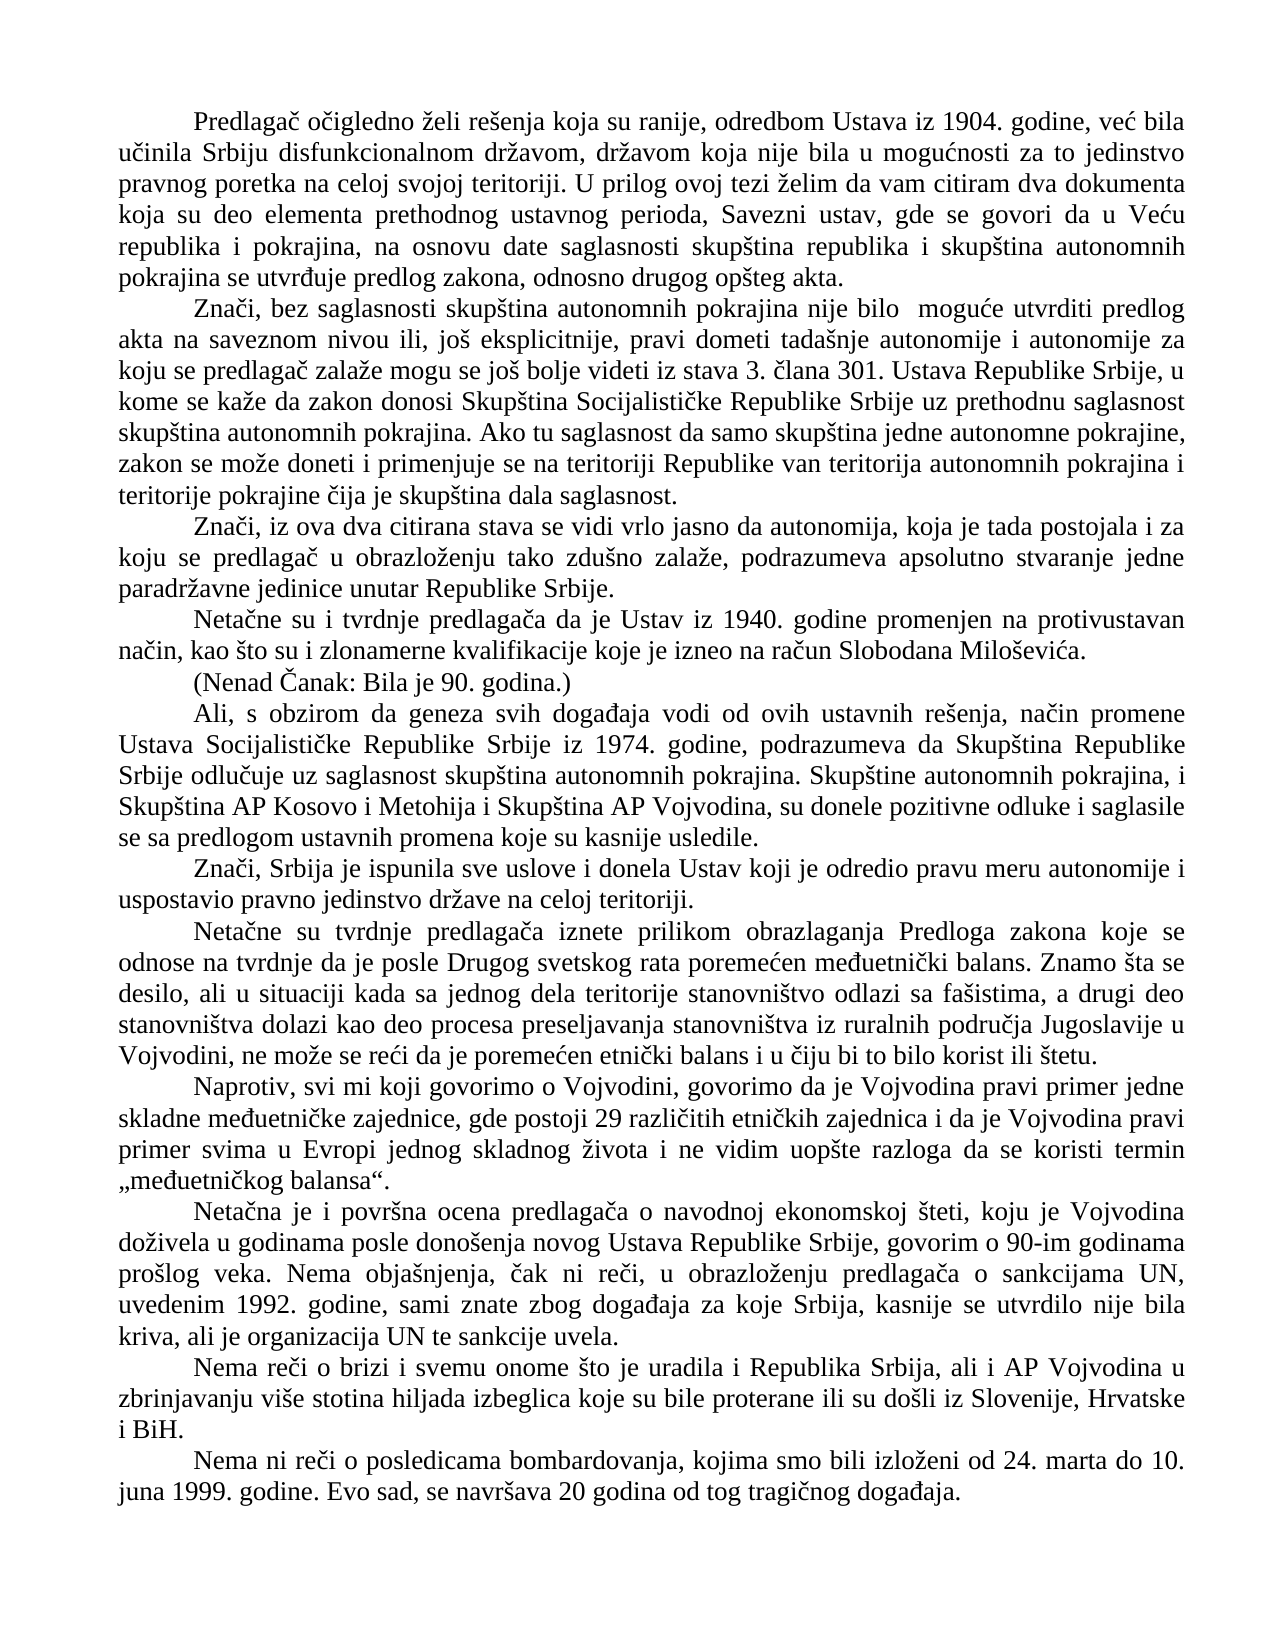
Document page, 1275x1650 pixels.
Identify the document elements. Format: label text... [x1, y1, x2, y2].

text Netačna je i površna ocena predlagača o navodnoj ekonomskoj šteti, koju je Vojvodina doživela u godinama posle donošenja novog Ustava Republike Srbije, govorim o 90-im godinama prošlog veka. Nema objašnjenja, čak ni reči, u obrazloženju predlagača o sankcijama UN, uvedenim 1992. godine, sami znate zbog događaja za koje Srbija, kasnije se utvrdilo nije bila kriva, ali je organizacija UN te sankcije uvela. [118, 1195, 1186, 1351]
text Znači, bez saglasnosti skupština autonomnih pokrajina nije bilo moguće utvrditi predlog akta na saveznom nivou ili, još eksplicitnije, pravi dometi tadašnje autonomije i autonomije za koju se predlagač zalaže mogu se još bolje videti iz stava 3. člana 301. Ustava Republike Srbije, u kome se kaže da zakon donosi Skupština Socijalističke Republike Srbije uz prethodnu saglasnost skupština autonomnih pokrajina. Ako tu saglasnost da samo skupština jedne autonomne pokrajine, zakon se može doneti i primenjuje se na teritoriji Republike van teritorija autonomnih pokrajina i teritorije pokrajine čija je skupština dala saglasnost. [118, 292, 1186, 510]
text Znači, Srbija je ispunila sve uslove i donela Ustav koji je odredio pravu meru autonomije i uspostavio pravno jedinstvo države na celoj teritoriji. [118, 852, 1186, 915]
text Znači, iz ova dva citirana stava se vidi vrlo jasno da autonomija, koja je tada postojala i za koju se predlagač u obrazloženju tako zdušno zalaže, podrazumeva apsolutno stvaranje jedne paradržavne jedinice unutar Republike Srbije. [118, 510, 1186, 603]
text Netačne su tvrdnje predlagača iznete prilikom obrazlaganja Predloga zakona koje se odnose na tvrdnje da je posle Drugog svetskog rata poremećen međuetnički balans. Znamo šta se desilo, ali u situaciji kada sa jednog dela teritorije stanovništvo odlazi sa fašistima, a drugi deo stanovništva dolazi kao deo procesa preseljavanja stanovništva iz ruralnih područja Jugoslavije u Vojvodini, ne može se reći da je poremećen etnički balans i u čiju bi to bilo korist ili štetu. [118, 915, 1186, 1071]
text Nema ni reči o posledicama bombardovanja, kojima smo bili izloženi od 24. marta do 10. juna 1999. godine. Evo sad, se navršava 20 godina od tog tragičnog događaja. [118, 1444, 1186, 1507]
text (Nenad Čanak: Bila je 90. godina.) [118, 666, 1186, 697]
text Ali, s obzirom da geneza svih događaja vodi od ovih ustavnih rešenja, način promene Ustava Socijalističke Republike Srbije iz 1974. godine, podrazumeva da Skupština Republike Srbije odlučuje uz saglasnost skupština autonomnih pokrajina. Skupštine autonomnih pokrajina, i Skupština AP Kosovo i Metohija i Skupština AP Vojvodina, su donele pozitivne odluke i saglasile se sa predlogom ustavnih promena koje su kasnije usledile. [118, 697, 1186, 852]
text Netačne su i tvrdnje predlagača da je Ustav iz 1940. godine promenjen na protivustavan način, kao što su i zlonamerne kvalifikacije koje je izneo na račun Slobodana Miloševića. [118, 603, 1186, 666]
text Nema reči o brizi i svemu onome što je uradila i Republika Srbija, ali i AP Vojvodina u zbrinjavanju više stotina hiljada izbeglica koje su bile proterane ili su došli iz Slovenije, Hrvatske i BiH. [118, 1351, 1186, 1444]
text Naprotiv, svi mi koji govorimo o Vojvodini, govorimo da je Vojvodina pravi primer jedne skladne međuetničke zajednice, gde postoji 29 različitih etničkih zajednica i da je Vojvodina pravi primer svima u Evropi jednog skladnog života i ne vidim uopšte razloga da se koristi termin „međuetničkog balansa“. [118, 1071, 1186, 1195]
text Predlagač očigledno želi rešenja koja su ranije, odredbom Ustava iz 1904. godine, već bila učinila Srbiju disfunkcionalnom državom, državom koja nije bila u mogućnosti za to jedinstvo pravnog poretka na celoj svojoj teritoriji. U prilog ovoj tezi želim da vam citiram dva dokumenta koja su deo elementa prethodnog ustavnog perioda, Savezni ustav, gde se govori da u Veću republika i pokrajina, na osnovu date saglasnosti skupština republika i skupština autonomnih pokrajina se utvrđuje predlog zakona, odnosno drugog opšteg akta. [118, 105, 1186, 292]
